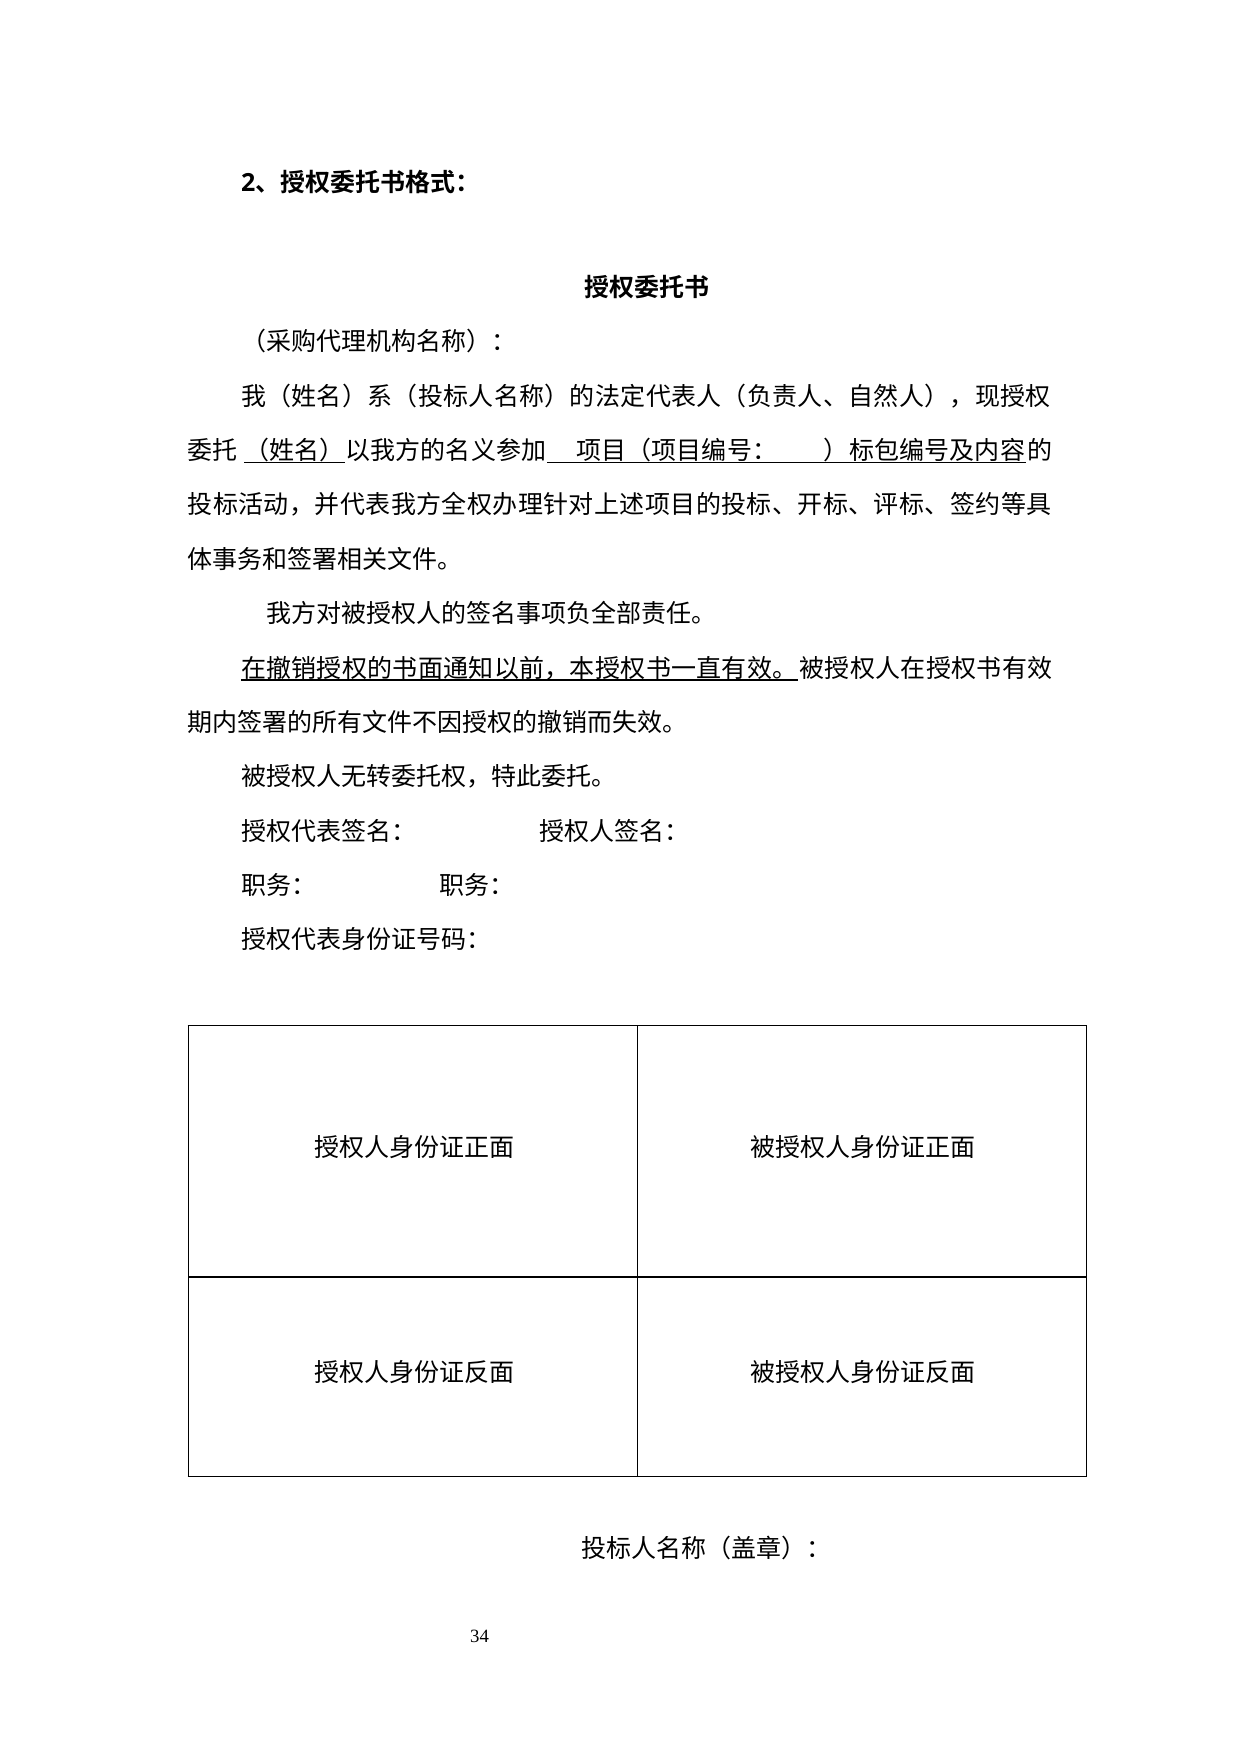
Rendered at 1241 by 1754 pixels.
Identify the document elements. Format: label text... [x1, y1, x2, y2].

text 授权代表签名： 授权人签名： [187, 811, 1053, 847]
text 我（姓名）系（投标人名称）的法定代表人（负责人、自然人），现授权委托 （姓名）以我方的名义参加 项目（项目编号： ）标包编号及内容的投标活动，并代表我方全权办理针对上述项目的投标、开标、评标、签约等具体事务和签署相关文件。 [187, 376, 1053, 576]
table_header 被授权人身份证正面 [638, 1026, 1086, 1276]
text 授权代表身份证号码： [187, 920, 1053, 956]
table_cell 被授权人身份证反面 [638, 1278, 1086, 1476]
text 2、授权委托书格式： [187, 162, 1053, 198]
text 职务： 职务： [187, 866, 1053, 902]
text 被授权人无转委托权，特此委托。 [187, 757, 1053, 793]
table_cell 授权人身份证反面 [189, 1278, 637, 1476]
text （采购代理机构名称）： [187, 322, 1053, 358]
table_header 授权人身份证正面 [189, 1026, 637, 1276]
text 在撤销授权的书面通知以前，本授权书一直有效。被授权人在授权书有效期内签署的所有文件不因授权的撤销而失效。 [187, 648, 1053, 739]
text 授权委托书 [187, 267, 1053, 304]
text 我方对被授权人的签名事项负全部责任。 [187, 594, 1053, 630]
text 投标人名称（盖章）： [187, 1528, 1003, 1564]
